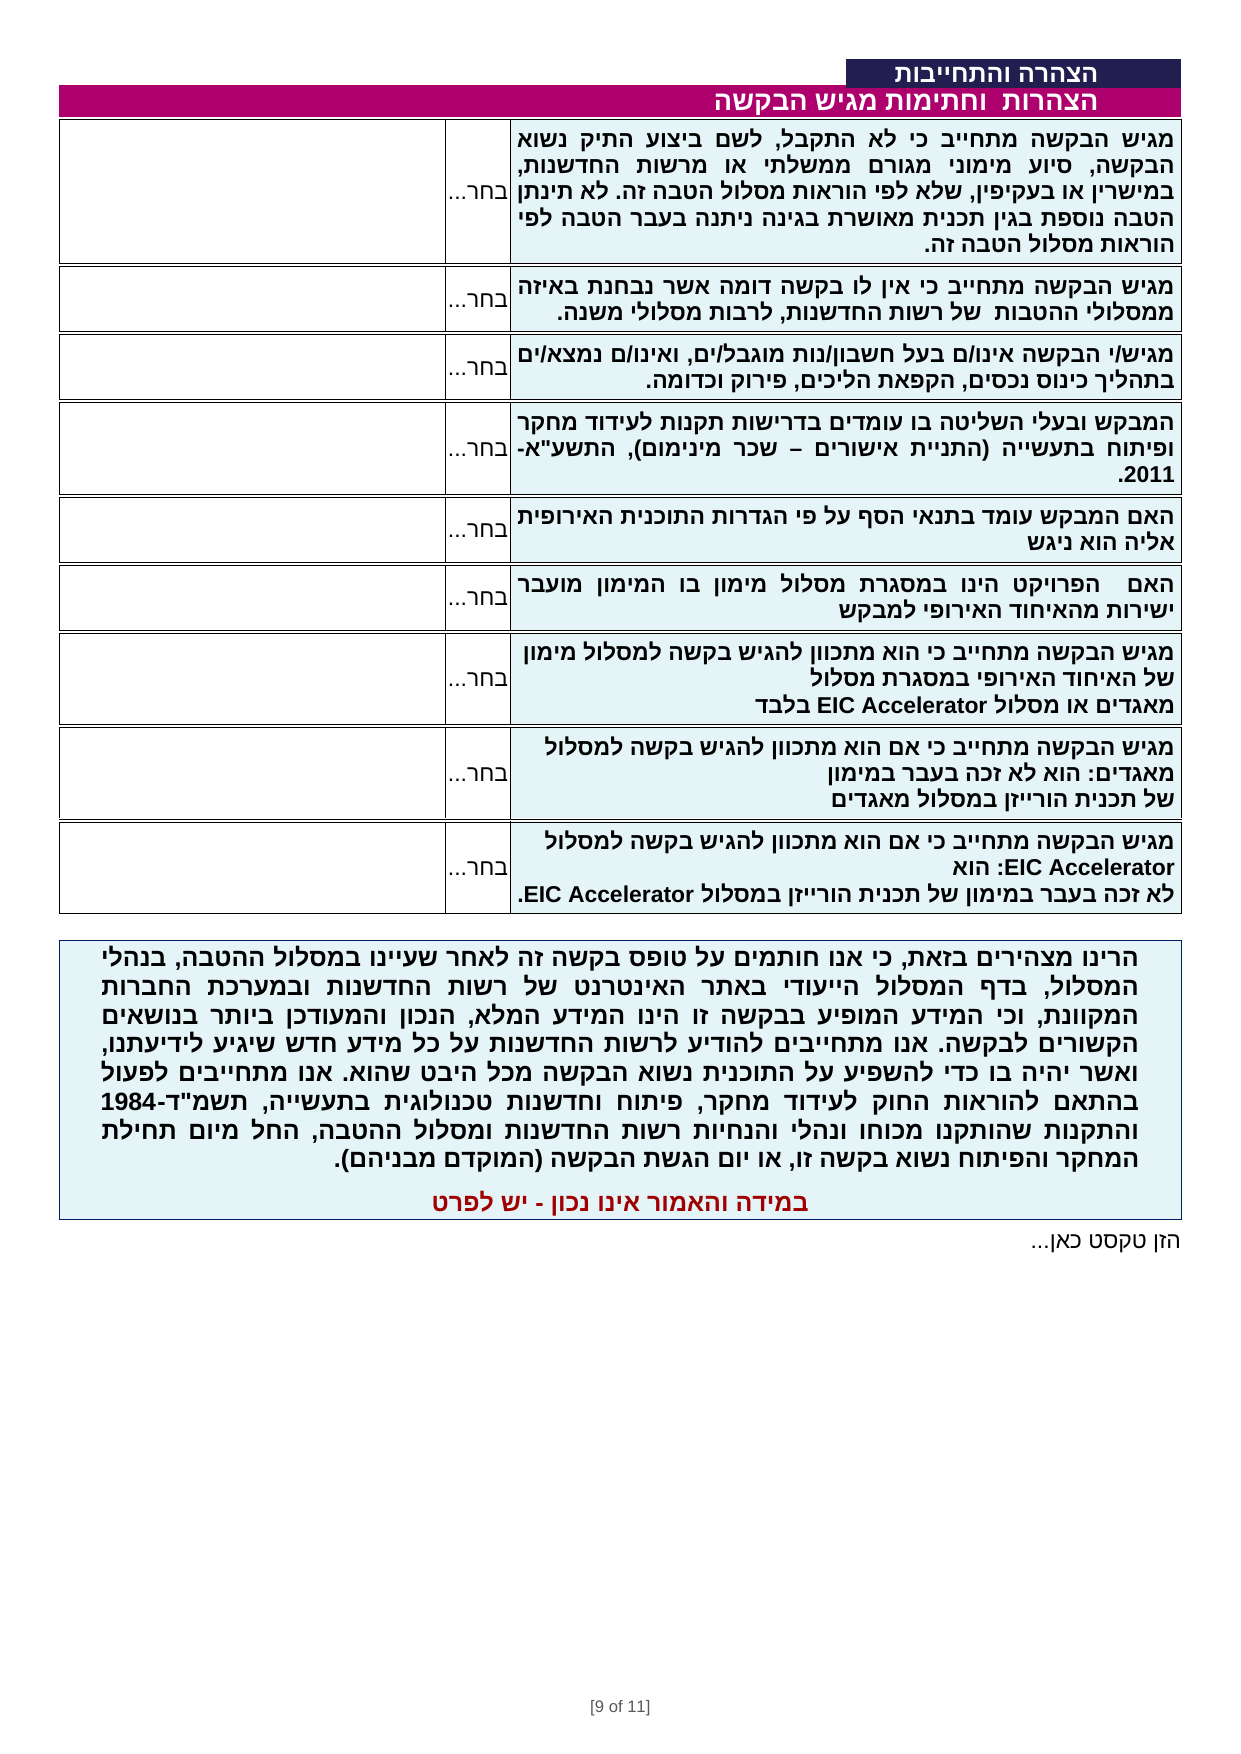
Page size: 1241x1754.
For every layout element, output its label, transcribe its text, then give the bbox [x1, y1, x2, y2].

table_header מגיש/י הבקשה אינו/ם בעל חשבון/נות מוגבל/ים, ואינו/ם נמצא/ים בתהליך כינוס נכסים, הקפאת הליכים, פירוק וכדומה. [511, 335, 1181, 399]
table_header [60, 403, 445, 494]
table_header [446, 823, 510, 913]
table_header [446, 403, 510, 494]
table_header [446, 267, 510, 331]
table_header [60, 823, 445, 913]
table_header המבקש ובעלי השליטה בו עומדים בדרישות תקנות לעידוד מחקר ופיתוח בתעשייה (התניית אישורים – שכר מינימום), התשע"א-2011. [511, 403, 1181, 494]
subtitle הצהרות וחתימות מגיש הבקשה [59, 85, 1181, 117]
table_header מגיש הבקשה מתחייב כי אם הוא מתכוון להגיש בקשה למסלול EIC Accelerator: הוא לא זכה בעבר במימון של תכנית הורייזן במסלול EIC Accelerator. [511, 823, 1181, 913]
table_header [446, 335, 510, 399]
table_header [446, 728, 510, 818]
table_header [60, 634, 445, 724]
table_header מגיש הבקשה מתחייב כי הוא מתכוון להגיש בקשה למסלול מימון של האיחוד האירופי במסגרת מסלול מאגדים או מסלול EIC Accelerator בלבד [511, 634, 1181, 724]
table_header [446, 120, 510, 263]
table_header [446, 566, 510, 630]
table_header [60, 267, 445, 331]
table_header [60, 498, 445, 562]
text הזן טקסט כאן... [59, 1227, 1181, 1253]
table_header הרינו מצהירים בזאת, כי אנו חותמים על טופס בקשה זה לאחר שעיינו במסלול ההטבה, בנהלי המסלול, בדף המסלול הייעודי באתר האינטרנט של רשות החדשנות ובמערכת החברות המקוונת, וכי המידע המופיע בבקשה זו הינו המידע המלא, הנכון והמעודכן ביותר בנושאים הקשורים לבקשה. אנו מתחייבים להודיע לרשות החדשנות על כל מידע חדש שיגיע לידיעתנו, ואשר יהיה בו כדי להשפיע על התוכנית נשוא הבקשה מכל היבט שהוא. אנו מתחייבים לפעול בהתאם להוראות החוק לעידוד מחקר, פיתוח וחדשנות טכנולוגית בתעשייה, תשמ"ד-1984 והתקנות שהותקנו מכוחו ונהלי והנחיות רשות החדשנות ומסלול ההטבה, החל מיום תחילת המחקר והפיתוח נשוא בקשה זו, או יום הגשת הבקשה (המוקדם מבניהם). במידה והאמור אינו נכון - יש לפרט [60, 941, 1181, 1219]
table_header [60, 335, 445, 399]
table_header האם הפרויקט הינו במסגרת מסלול מימון בו המימון מועבר ישירות מהאיחוד האירופי למבקש [511, 566, 1181, 630]
table_header [446, 498, 510, 562]
table_header מגיש הבקשה מתחייב כי אין לו בקשה דומה אשר נבחנת באיזה ממסלולי ההטבות של רשות החדשנות, לרבות מסלולי משנה. [511, 267, 1181, 331]
table_header מגיש הבקשה מתחייב כי לא התקבל, לשם ביצוע התיק נשוא הבקשה, סיוע מימוני מגורם ממשלתי או מרשות החדשנות, במישרין או בעקיפין, שלא לפי הוראות מסלול הטבה זה. לא תינתן הטבה נוספת בגין תכנית מאושרת בגינה ניתנה בעבר הטבה לפי הוראות מסלול הטבה זה. [511, 120, 1181, 263]
table_header [446, 634, 510, 724]
table_header [60, 566, 445, 630]
subtitle הצהרה והתחייבות [846, 59, 1181, 88]
table_header [60, 728, 445, 818]
table_header מגיש הבקשה מתחייב כי אם הוא מתכוון להגיש בקשה למסלול מאגדים: הוא לא זכה בעבר במימון של תכנית הורייזן במסלול מאגדים [511, 728, 1181, 818]
table_header [60, 120, 445, 263]
table_header האם המבקש עומד בתנאי הסף על פי הגדרות התוכנית האירופית אליה הוא ניגש [511, 498, 1181, 562]
